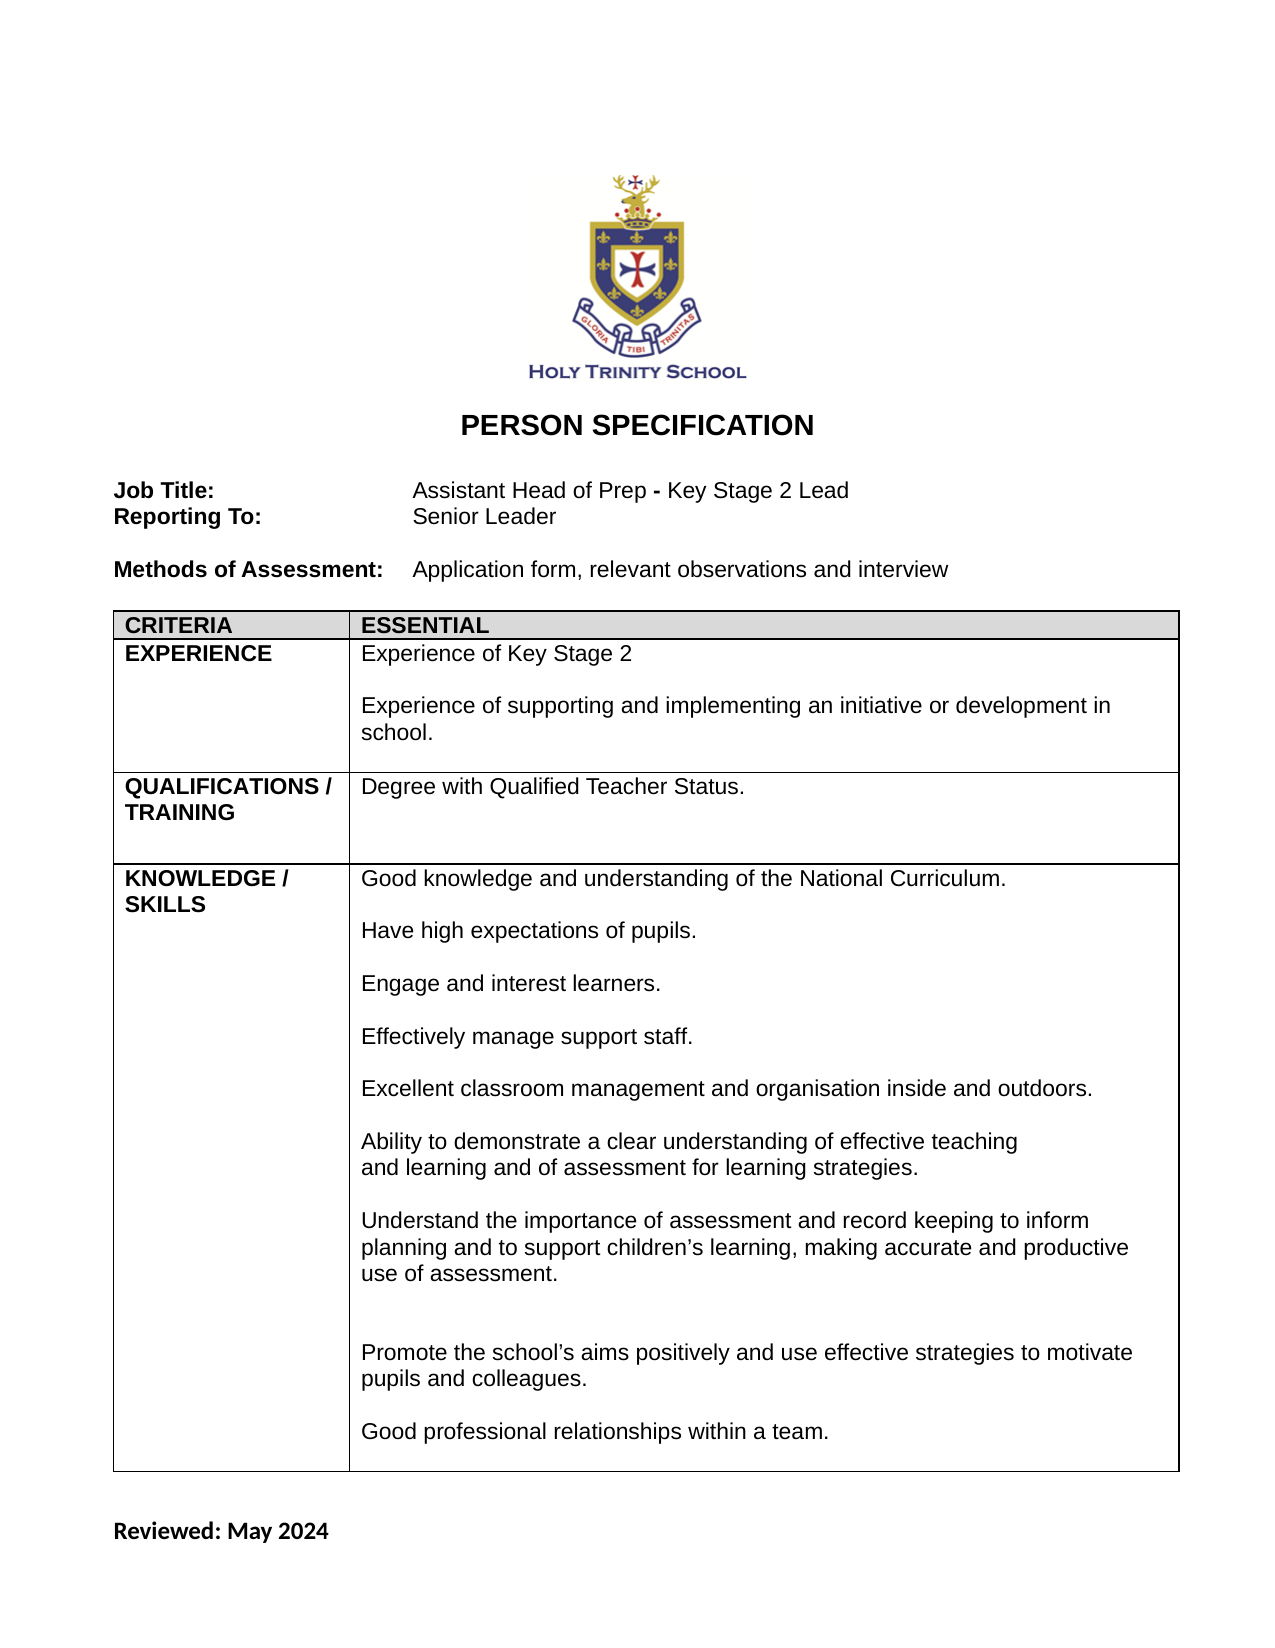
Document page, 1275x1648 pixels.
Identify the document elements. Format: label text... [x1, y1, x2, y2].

text Reporting To: Senior Leader [113, 503, 1088, 529]
table_cell EXPERIENCE [114, 640, 349, 771]
table_cell Experience of Key Stage 2 Experience of supporting and implementing an initiative or development in school. [350, 640, 1178, 771]
picture [528, 175, 747, 383]
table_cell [350, 865, 1178, 1471]
table_header CRITERIA [114, 612, 349, 638]
subtitle PERSON SPECIFICATION [187, 408, 1088, 442]
text Job Title: Assistant Head of Prep - Key Stage 2 Lead [113, 477, 1088, 503]
table_cell Degree with Qualified Teacher Status. [350, 773, 1178, 863]
table_header ESSENTIAL [350, 612, 1178, 638]
table_cell KNOWLEDGE / SKILLS [114, 865, 349, 1471]
table_cell QUALIFICATIONS / TRAINING [114, 773, 349, 863]
text Methods of Assessment: Application form, relevant observations and interview [113, 556, 1088, 582]
